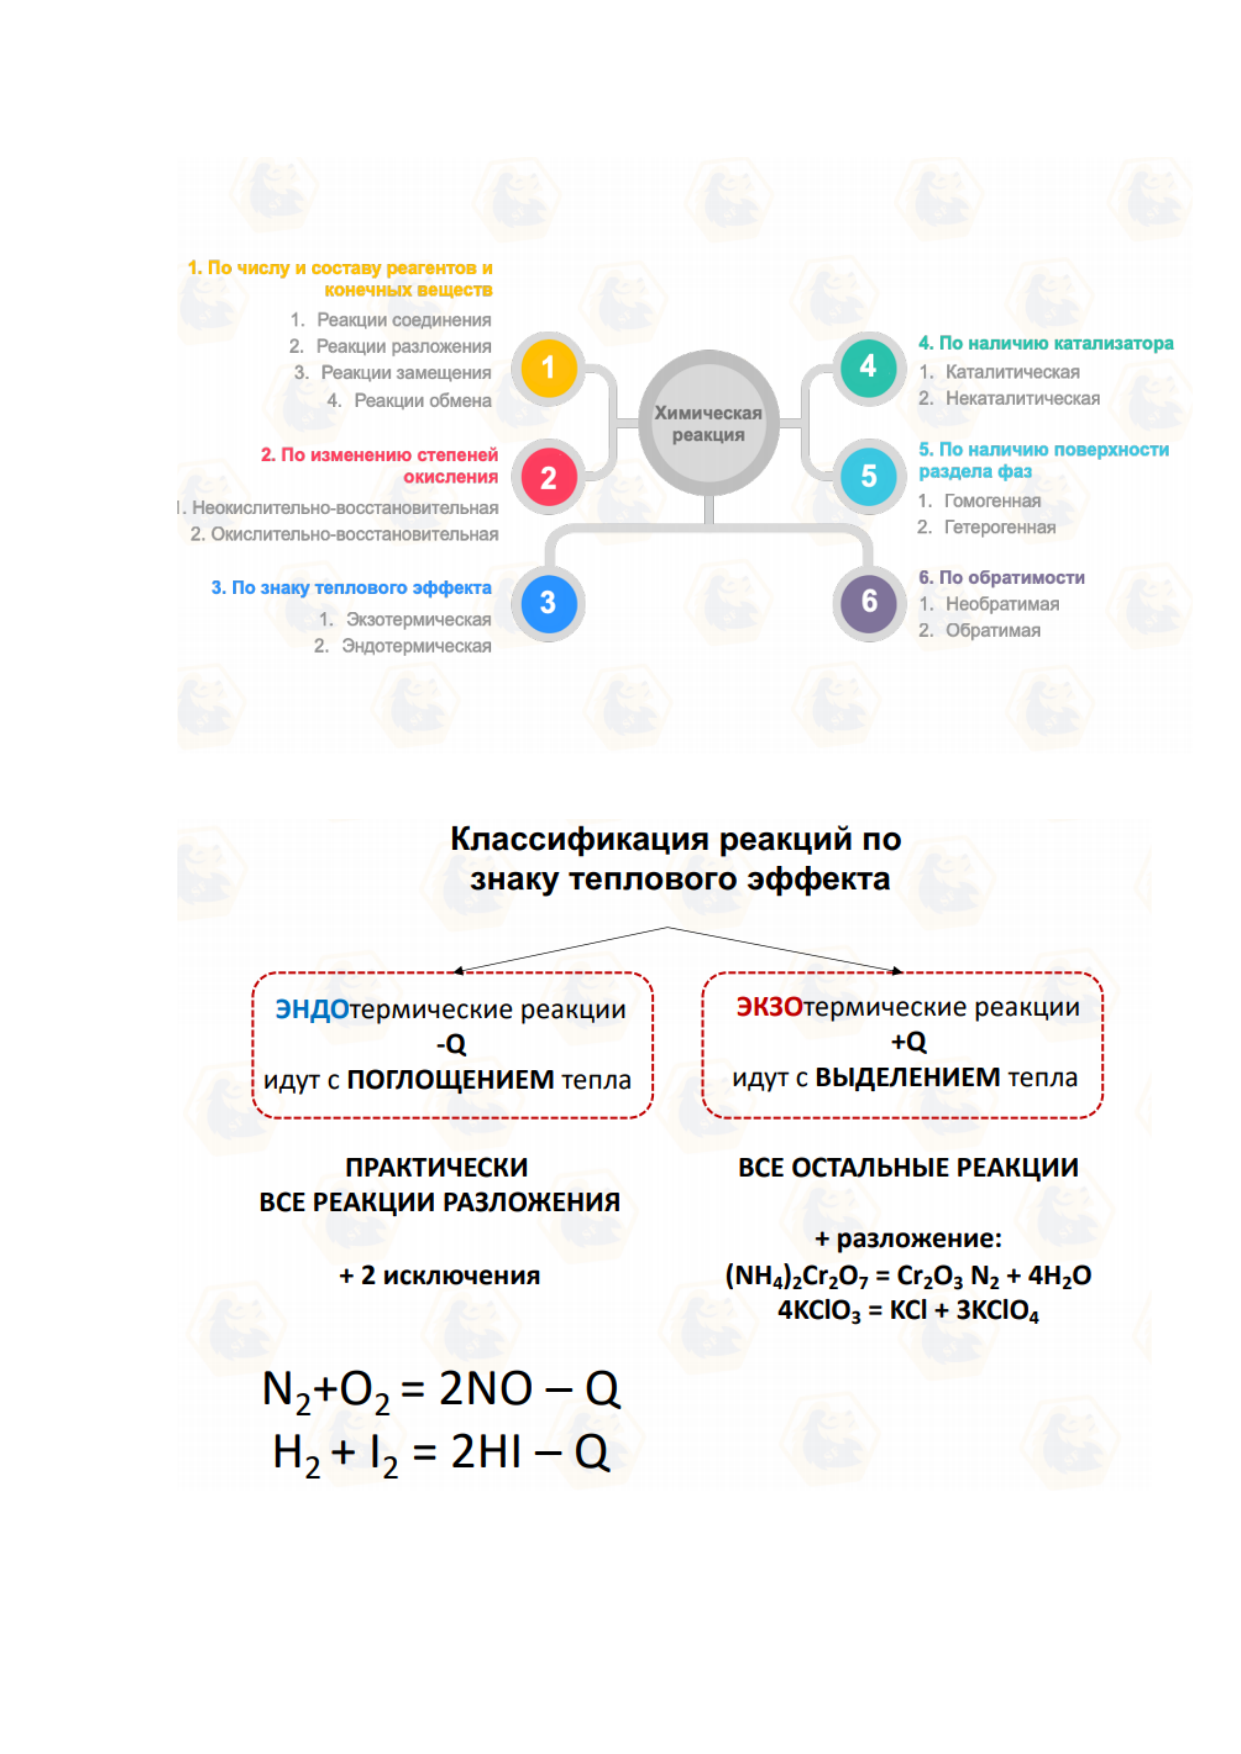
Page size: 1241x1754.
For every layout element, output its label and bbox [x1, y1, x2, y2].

picture [177, 157, 1193, 754]
picture [177, 819, 1152, 1491]
